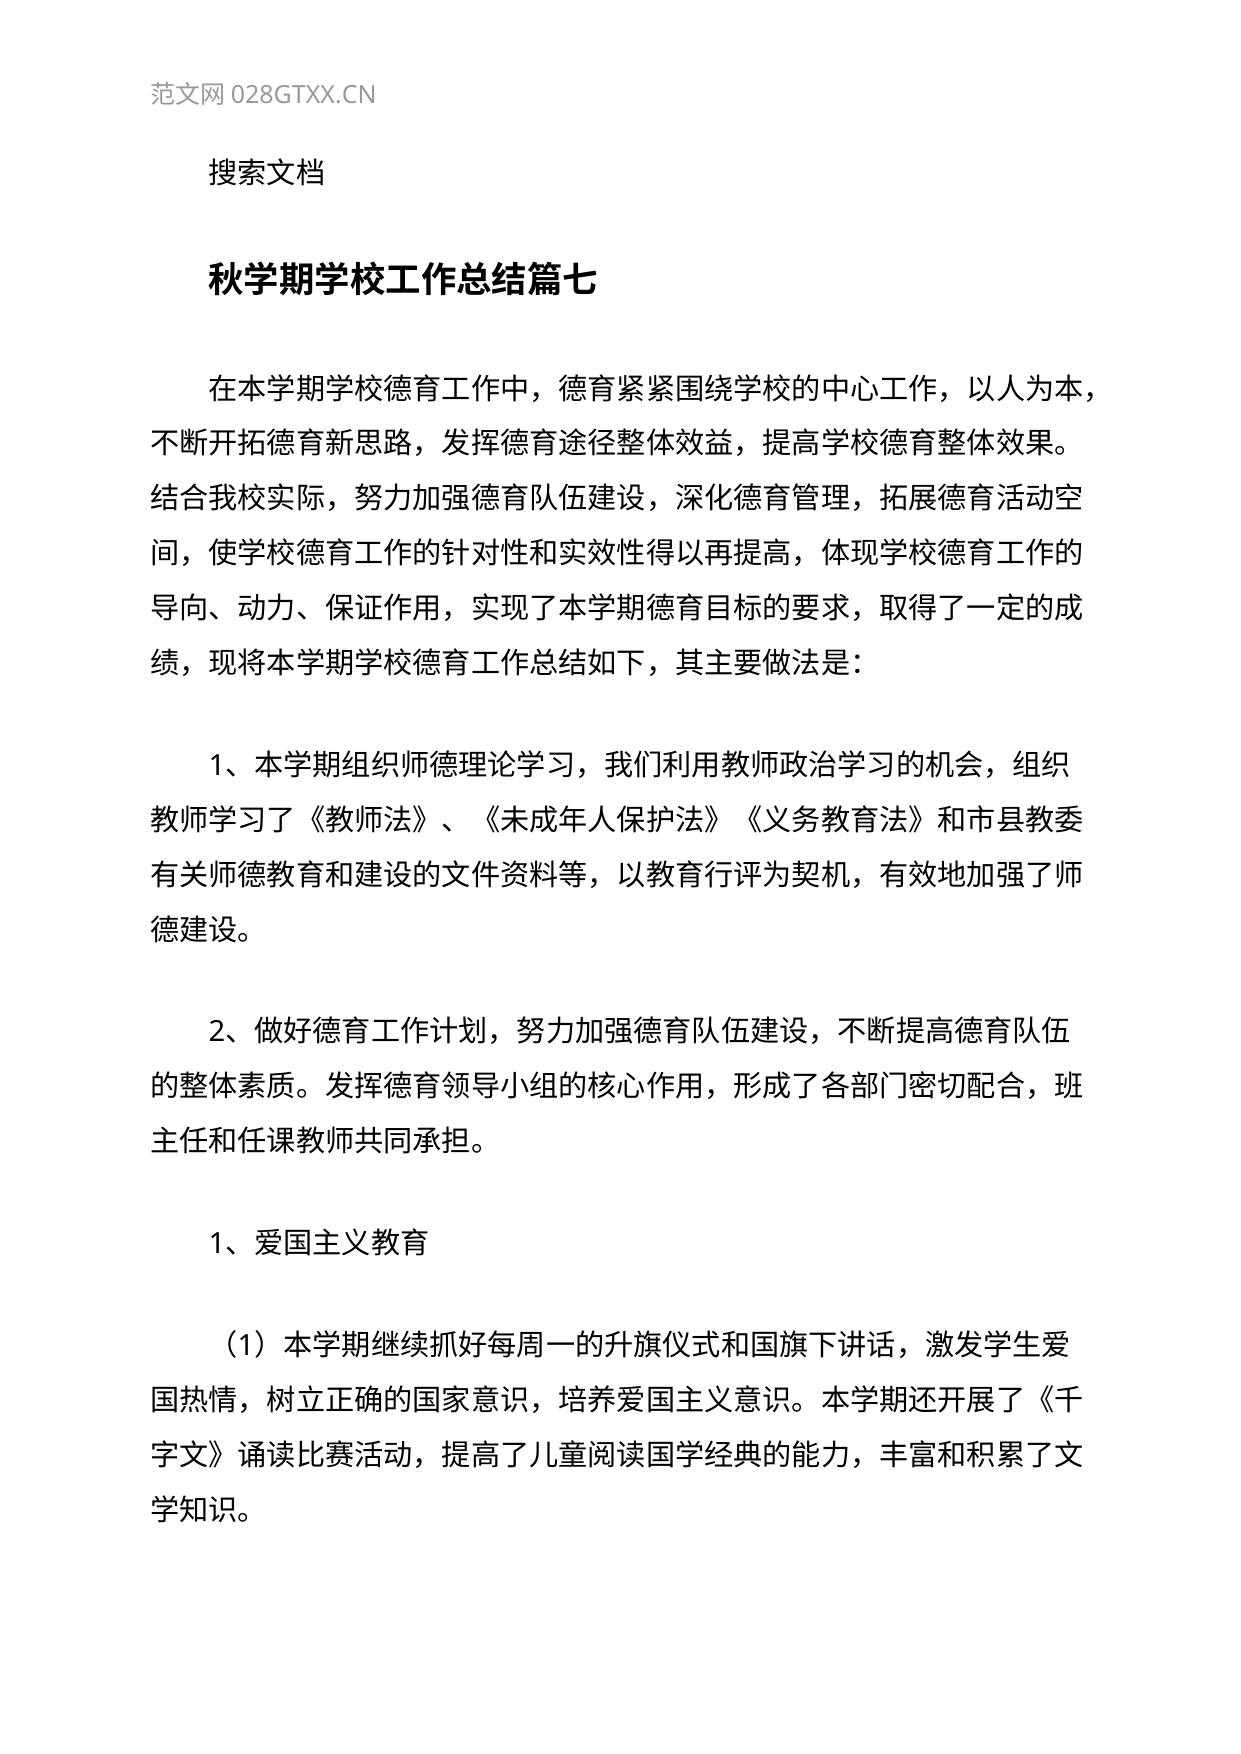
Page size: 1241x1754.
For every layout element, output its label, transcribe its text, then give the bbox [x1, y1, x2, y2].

text 在本学期学校德育工作中，德育紧紧围绕学校的中心工作，以人为本，不断开拓德育新思路，发挥德育途径整体效益，提高学校德育整体效果。结合我校实际，努力加强德育队伍建设，深化德育管理，拓展德育活动空间，使学校德育工作的针对性和实效性得以再提高，体现学校德育工作的导向、动力、保证作用，实现了本学期德育目标的要求，取得了一定的成绩，现将本学期学校德育工作总结如下，其主要做法是： [150, 365, 1090, 682]
text 1、爱国主义教育 [150, 1220, 1090, 1262]
text （1）本学期继续抓好每周一的升旗仪式和国旗下讲话，激发学生爱国热情，树立正确的国家意识，培养爱国主义意识。本学期还开展了《千字文》诵读比赛活动，提高了儿童阅读国学经典的能力，丰富和积累了文学知识。 [150, 1322, 1090, 1529]
text 1、本学期组织师德理论学习，我们利用教师政治学习的机会，组织教师学习了《教师法》、《未成年人保护法》《义务教育法》和市县教委有关师德教育和建设的文件资料等，以教育行评为契机，有效地加强了师德建设。 [150, 741, 1090, 948]
text 秋学期学校工作总结篇七 [150, 252, 1090, 303]
text 搜索文档 [150, 150, 1090, 192]
text 2、做好德育工作计划，努力加强德育队伍建设，不断提高德育队伍的整体素质。发挥德育领导小组的核心作用，形成了各部门密切配合，班主任和任课教师共同承担。 [150, 1008, 1090, 1160]
